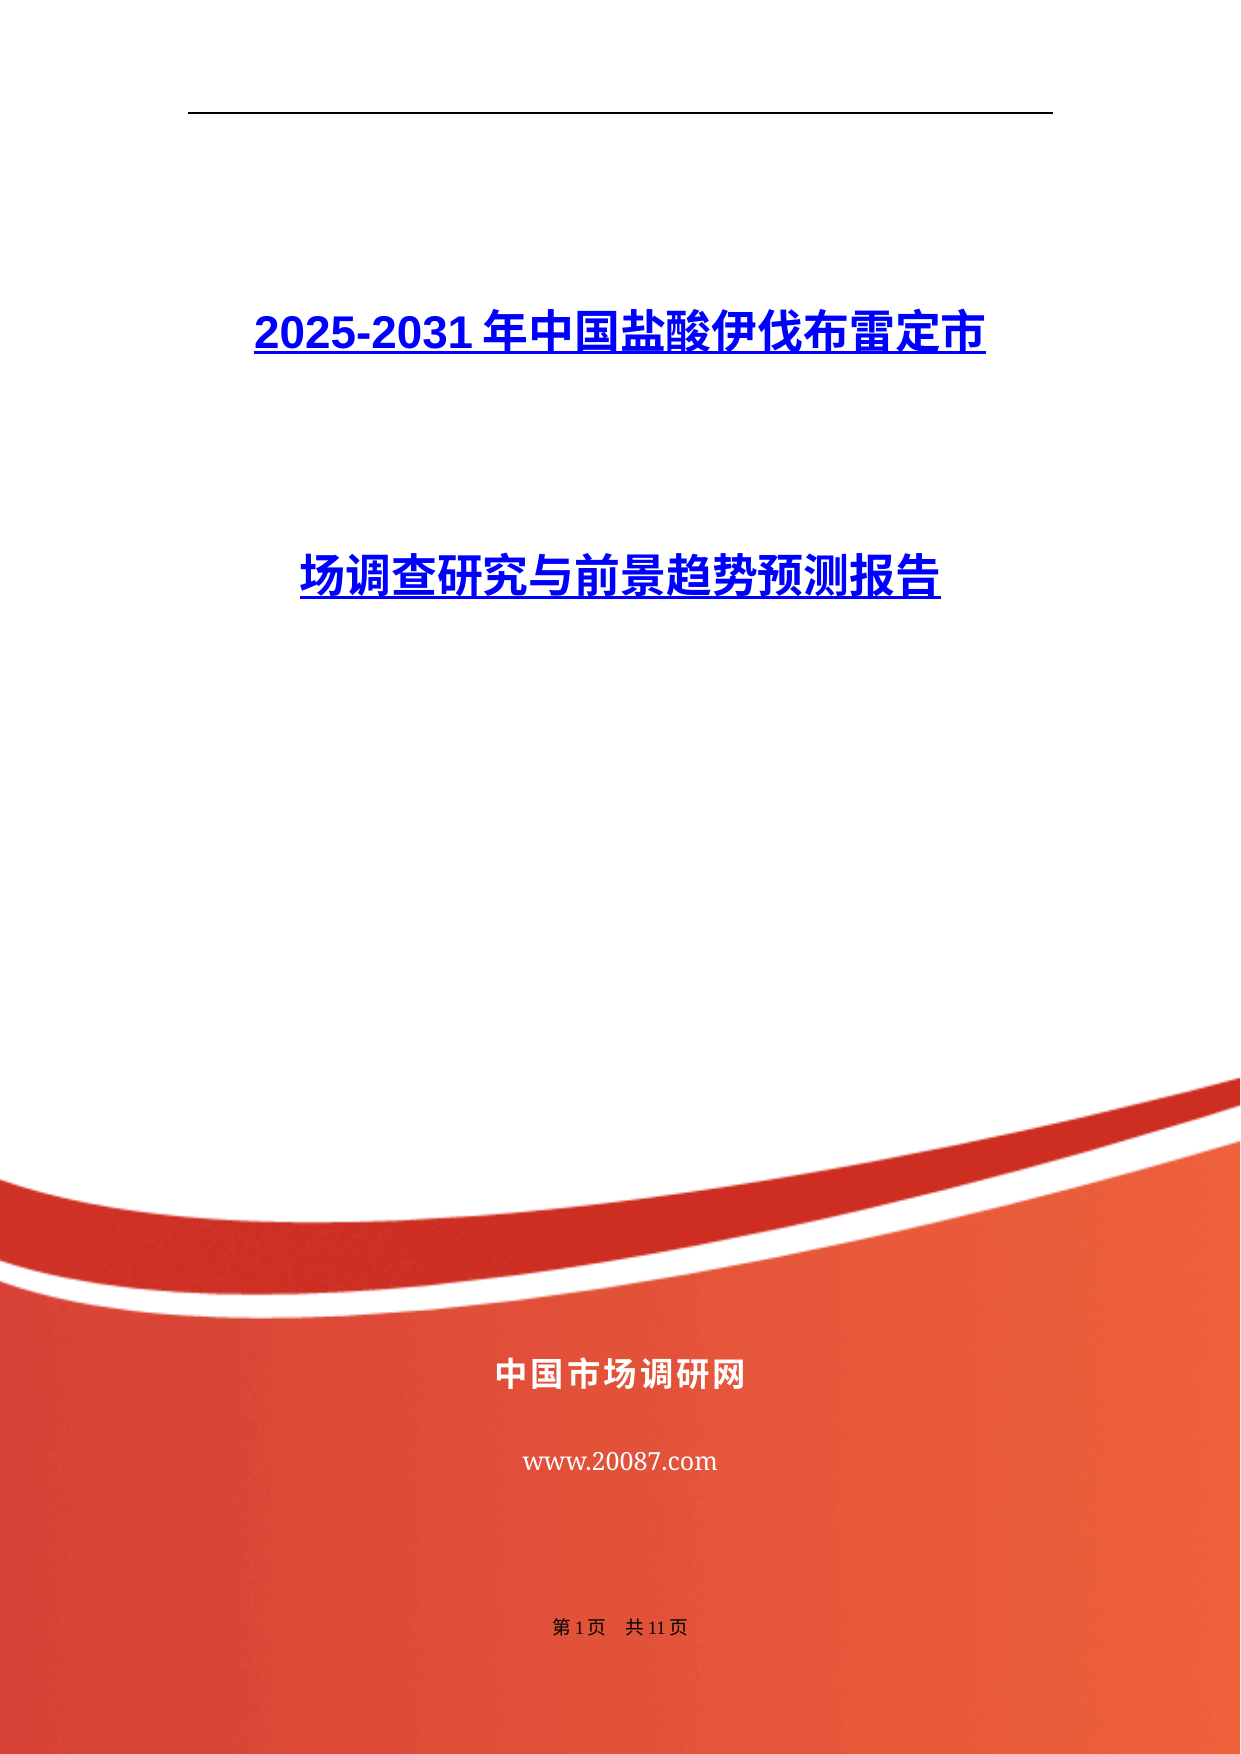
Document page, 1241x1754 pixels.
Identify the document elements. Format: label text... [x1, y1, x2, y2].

text www.20087.com [187, 1428, 1053, 1493]
picture [0, 1006, 1241, 1754]
table_header 2025-2031年中国盐酸伊伐布雷定市场调查研究与前景趋势预测报告 [188, 207, 1053, 773]
subtitle 中国市场调研网 [187, 1339, 1053, 1404]
